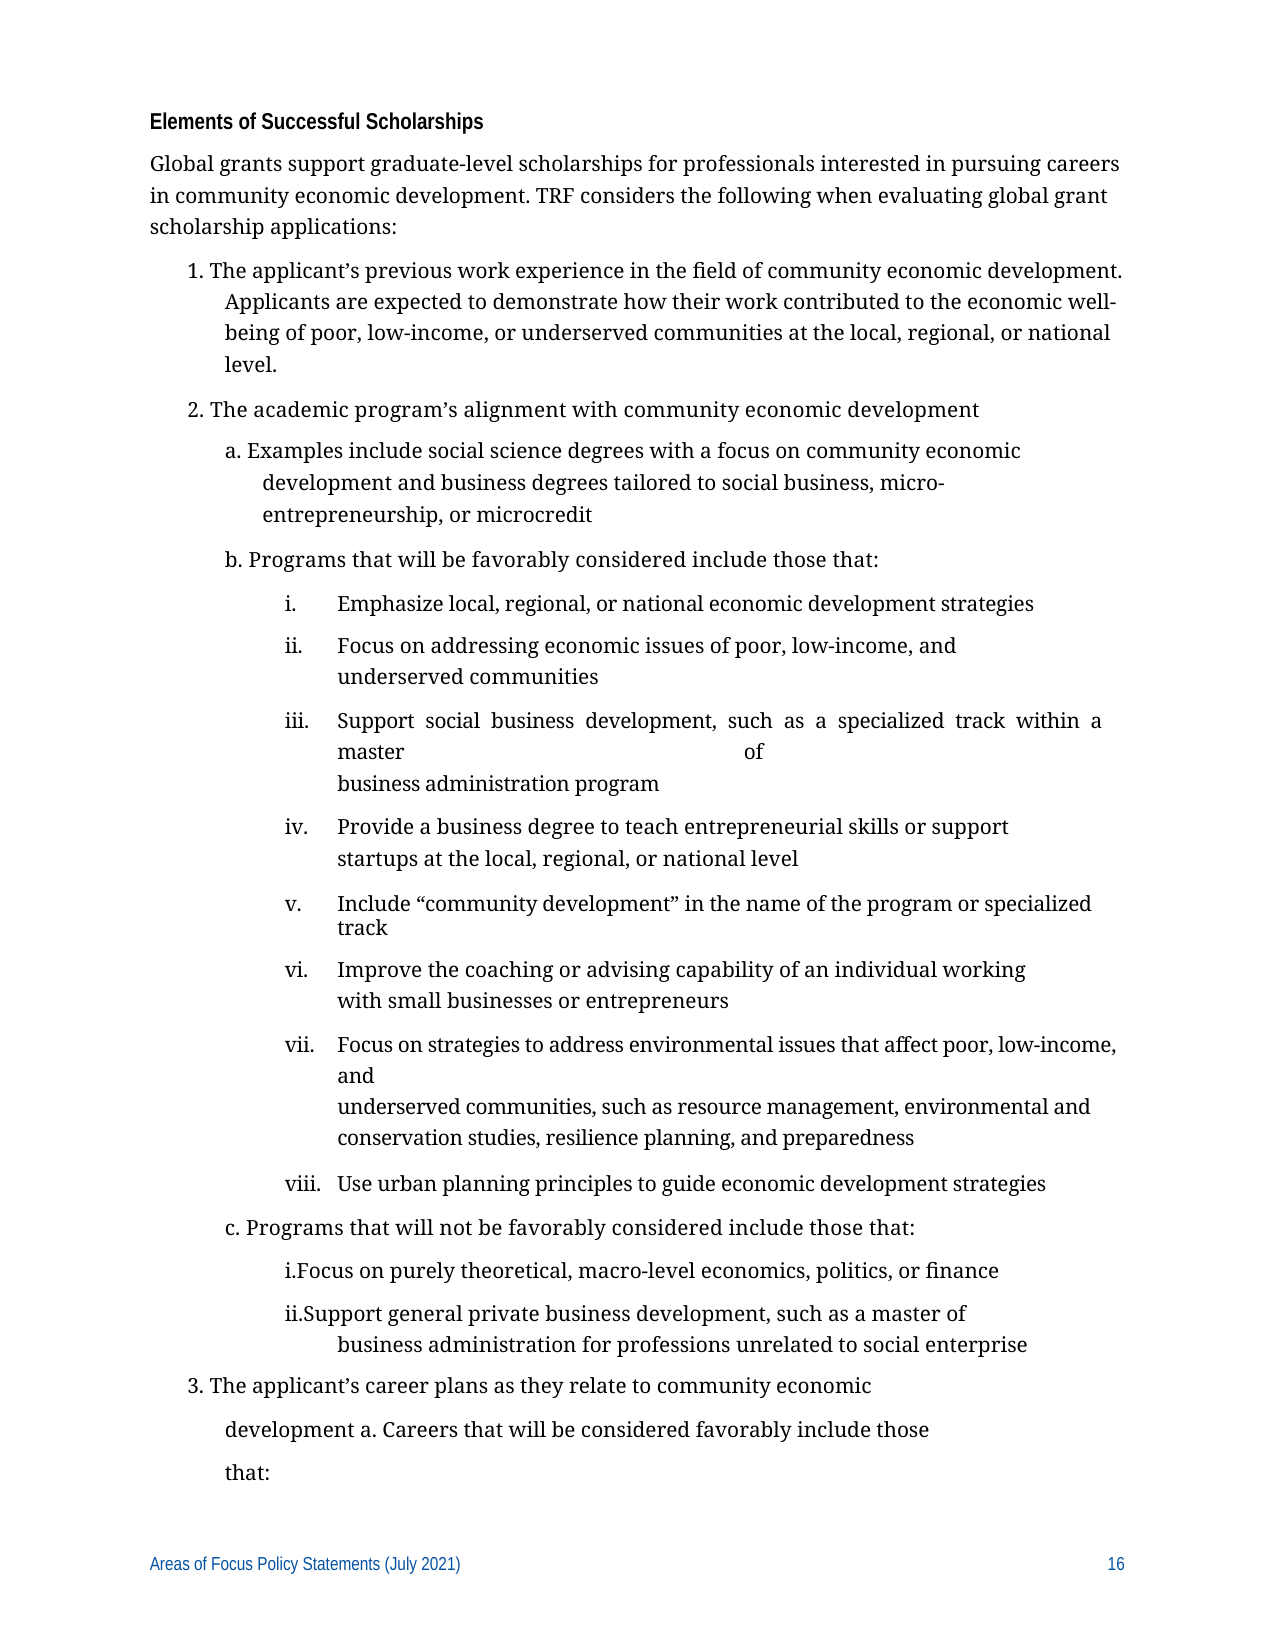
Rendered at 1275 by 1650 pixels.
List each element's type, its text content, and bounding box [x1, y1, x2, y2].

list Support social business development, such as a specialized track within a master of business administration program [284, 703, 1102, 797]
list Focus on purely theoretical, macro-level economics, politics, or finance [284, 1261, 1125, 1283]
list Provide a business degree to teach entrepreneurial skills or support startups at the local, regional, or national level [284, 809, 1095, 872]
text c. Programs that will not be favorably considered include those that: [224, 1217, 1125, 1239]
list Focus on addressing economic issues of poor, low-income, and underserved communities [284, 628, 1035, 691]
text Global grants support graduate-level scholarships for professionals interested in pursuing careers in community economic development. TRF considers the following when evaluating global grant scholarship applications: [149, 147, 1125, 241]
list Focus on strategies to address environmental issues that affect poor, low-income, and underserved communities, such as resource management, environmental and conservation studies, resilience planning, and preparedness [284, 1027, 1125, 1152]
list Emphasize local, regional, or national economic development strategies [284, 593, 1125, 616]
text a. Examples include social science degrees with a focus on community economic development and business degrees tailored to social business, micro-entrepreneurship, or microcredit [224, 434, 1102, 528]
text b. Programs that will be favorably considered include those that: [224, 549, 1125, 572]
text Elements of Successful Scholarships [149, 108, 1125, 135]
list Support general private business development, such as a master of business administration for professions unrelated to social enterprise [284, 1297, 1035, 1358]
list Improve the coaching or advising capability of an individual working with small businesses or entrepreneurs [284, 953, 1065, 1015]
text 1. The applicant’s previous work experience in the field of community economic development. Applicants are expected to demonstrate how their work contributed to the economic well-being of poor, low-income, or underserved communities at the local, regional, or national level. [187, 253, 1125, 378]
text 2. The academic program’s alignment with community economic development [187, 399, 1125, 422]
text 3. The applicant’s career plans as they relate to community economic development a. Careers that will be considered favorably include those that: [187, 1359, 960, 1489]
list Include “community development” in the name of the program or specialized track [284, 893, 1125, 940]
list Use urban planning principles to guide economic development strategies [284, 1173, 1125, 1196]
